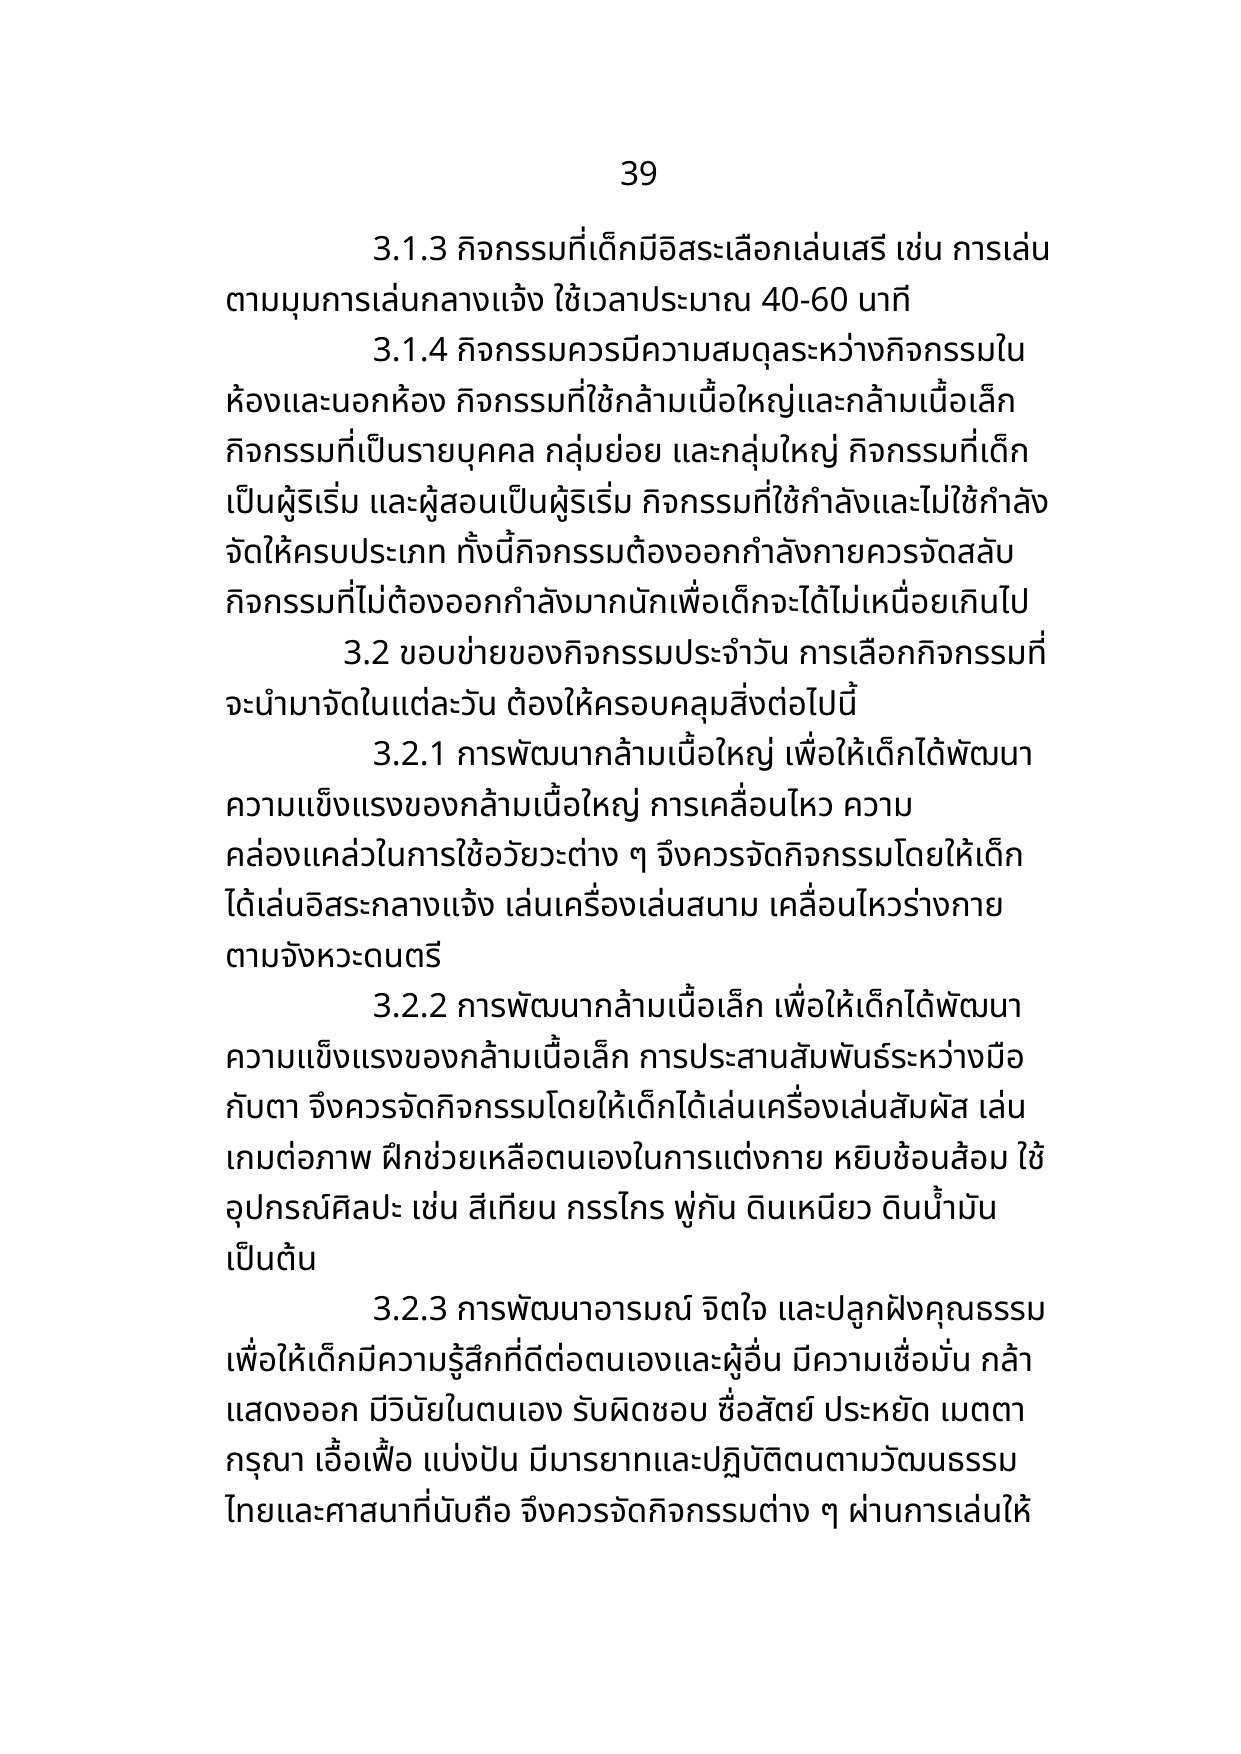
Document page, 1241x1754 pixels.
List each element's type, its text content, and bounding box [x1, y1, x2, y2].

text 3.2.2 การพัฒนากล้ามเนื้อเล็ก เพื่อให้เด็กได้พัฒนาความแข็งแรงของกล้ามเนื้อเล็ก การประสานสัมพันธ์ระหว่างมือกับตา จึงควรจัดกิจกรรมโดยให้เด็กได้เล่นเครื่องเล่นสัมผัส เล่นเกมต่อภาพ ฝึกช่วยเหลือตนเองในการแต่งกาย หยิบช้อนส้อม ใช้อุปกรณ์ศิลปะ เช่น สีเทียน กรรไกร พู่กัน ดินเหนียว ดินน้ำมัน เป็นต้น [225, 982, 1053, 1285]
text 3.2 ขอบข่ายของกิจกรรมประจำวัน การเลือกกิจกรรมที่จะนำมาจัดในแต่ละวัน ต้องให้ครอบคลุมสิ่งต่อไปนี้ [225, 629, 1053, 730]
text 3.1.3 กิจกรรมที่เด็กมีอิสระเลือกเล่นเสรี เช่น การเล่นตามมุมการเล่นกลางแจ้ง ใช้เวลาประมาณ 40-60 นาที [225, 225, 1053, 326]
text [225, 1285, 1053, 1537]
text 3.1.4 กิจกรรมควรมีความสมดุลระหว่างกิจกรรมในห้องและนอกห้อง กิจกรรมที่ใช้กล้ามเนื้อใหญ่และกล้ามเนื้อเล็ก กิจกรรมที่เป็นรายบุคคล กลุ่มย่อย และกลุ่มใหญ่ กิจกรรมที่เด็กเป็นผู้ริเริ่ม และผู้สอนเป็นผู้ริเริ่ม กิจกรรมที่ใช้กำลังและไม่ใช้กำลัง จัดให้ครบประเภท ทั้งนี้กิจกรรมต้องออกกำลังกายควรจัดสลับกิจกรรมที่ไม่ต้องออกกำลังมากนักเพื่อเด็กจะได้ไม่เหนื่อยเกินไป [225, 326, 1053, 629]
text 3.2.1 การพัฒนากล้ามเนื้อใหญ่ เพื่อให้เด็กได้พัฒนาความแข็งแรงของกล้ามเนื้อใหญ่ การเคลื่อนไหว ความคล่องแคล่วในการใช้อวัยวะต่าง ๆ จึงควรจัดกิจกรรมโดยให้เด็กได้เล่นอิสระกลางแจ้ง เล่นเครื่องเล่นสนาม เคลื่อนไหวร่างกายตามจังหวะดนตรี [225, 730, 1053, 982]
